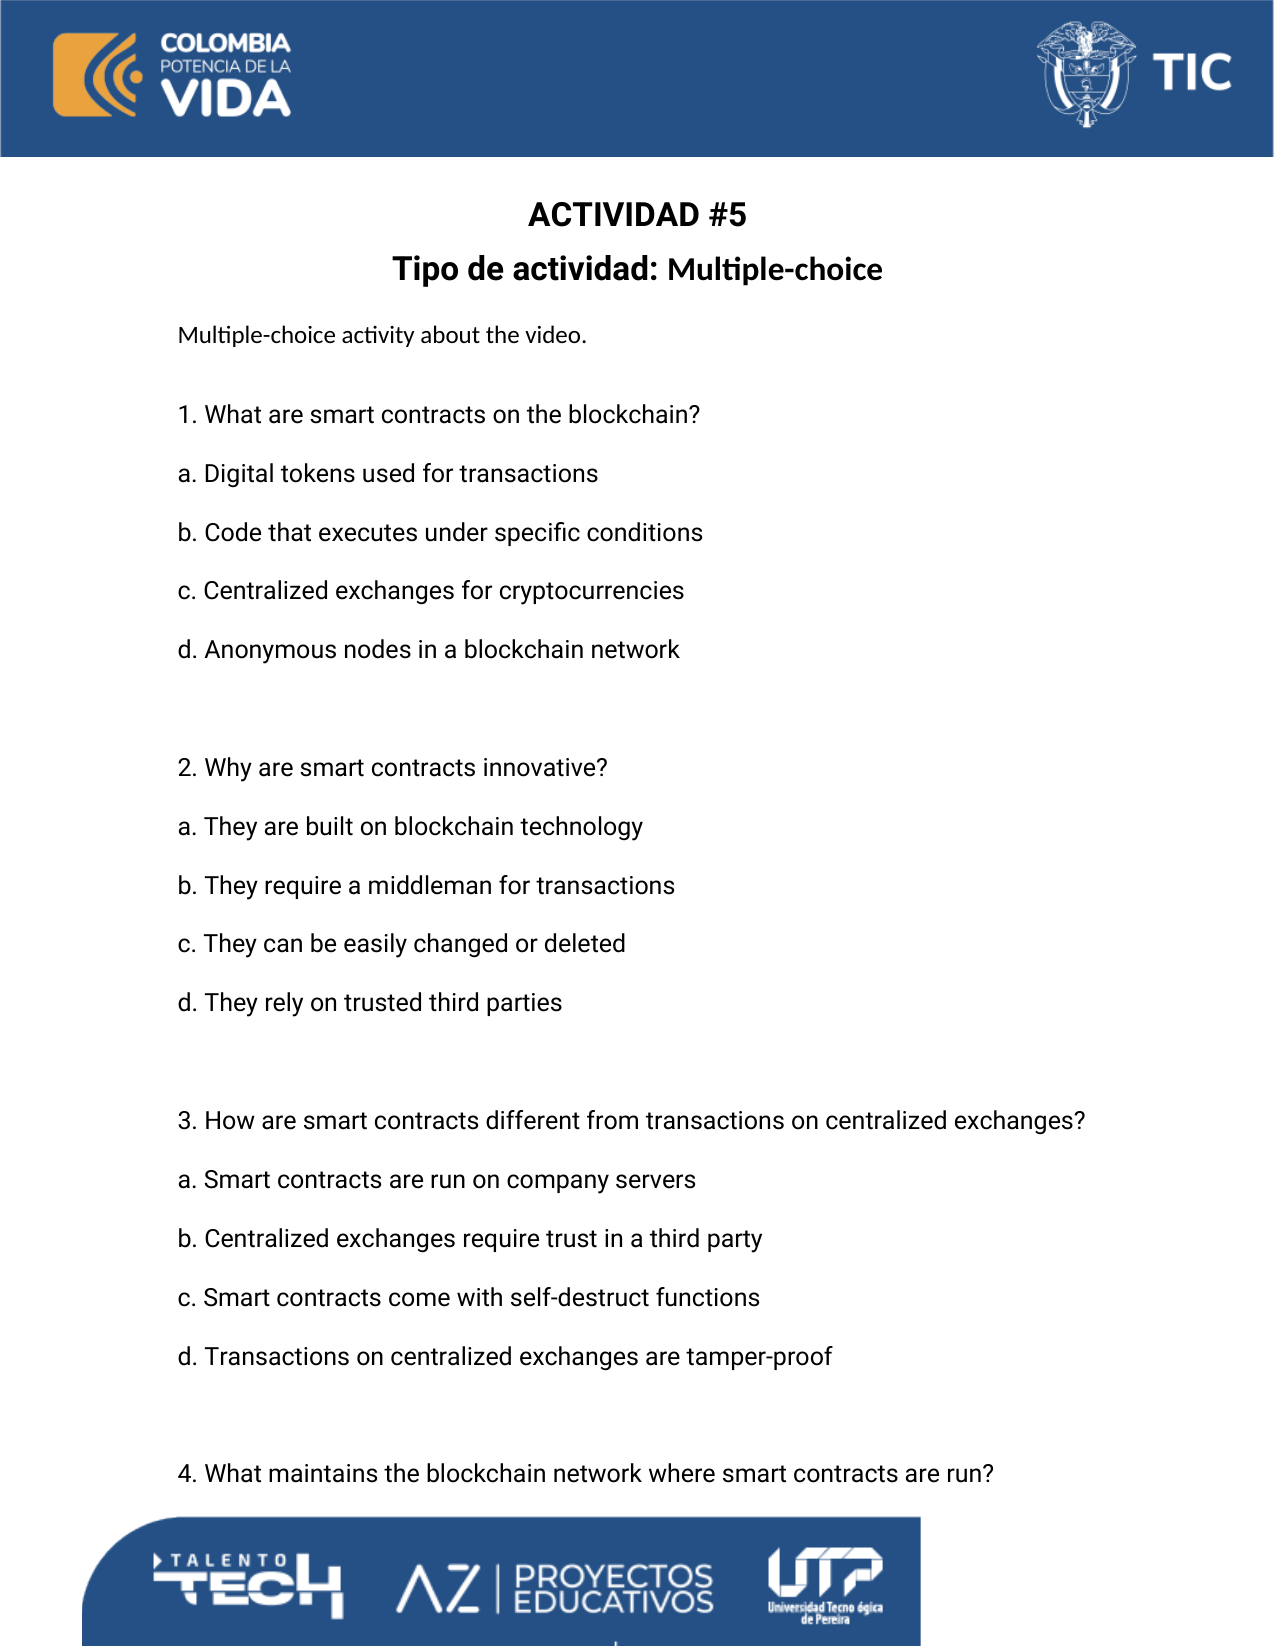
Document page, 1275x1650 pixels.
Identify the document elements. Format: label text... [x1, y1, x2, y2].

text b. Centralized exchanges require trust in a third party [177, 1221, 1098, 1258]
text c. Smart contracts come with self-destruct functions [177, 1280, 1098, 1317]
text ACTIVIDAD #5 [177, 192, 1098, 241]
text 2. Why are smart contracts innovative? [177, 750, 1098, 787]
text d. Transactions on centralized exchanges are tamper-proof [177, 1339, 1098, 1375]
text c. They can be easily changed or deleted [177, 927, 1098, 963]
text a. They are built on blockchain technology [177, 809, 1098, 846]
text Tipo de actividad: Multiple-choice [177, 246, 1098, 295]
picture [82, 1516, 921, 1646]
text d. They rely on trusted third parties [177, 986, 1098, 1022]
picture [0, 0, 1274, 157]
text Multiple-choice activity about the video. [177, 319, 1098, 350]
text a. Smart contracts are run on company servers [177, 1162, 1098, 1199]
text c. Centralized exchanges for cryptocurrencies [177, 573, 1098, 610]
text a. Digital tokens used for transactions [177, 456, 1098, 493]
text b. They require a middleman for transactions [177, 868, 1098, 904]
text 3. How are smart contracts different from transactions on centralized exchanges? [177, 1103, 1098, 1140]
text 4. What maintains the blockchain network where smart contracts are run? [177, 1456, 1098, 1493]
text b. Code that executes under specific conditions [177, 515, 1098, 551]
text d. Anonymous nodes in a blockchain network [177, 632, 1098, 669]
text 1. What are smart contracts on the blockchain? [177, 397, 1098, 434]
